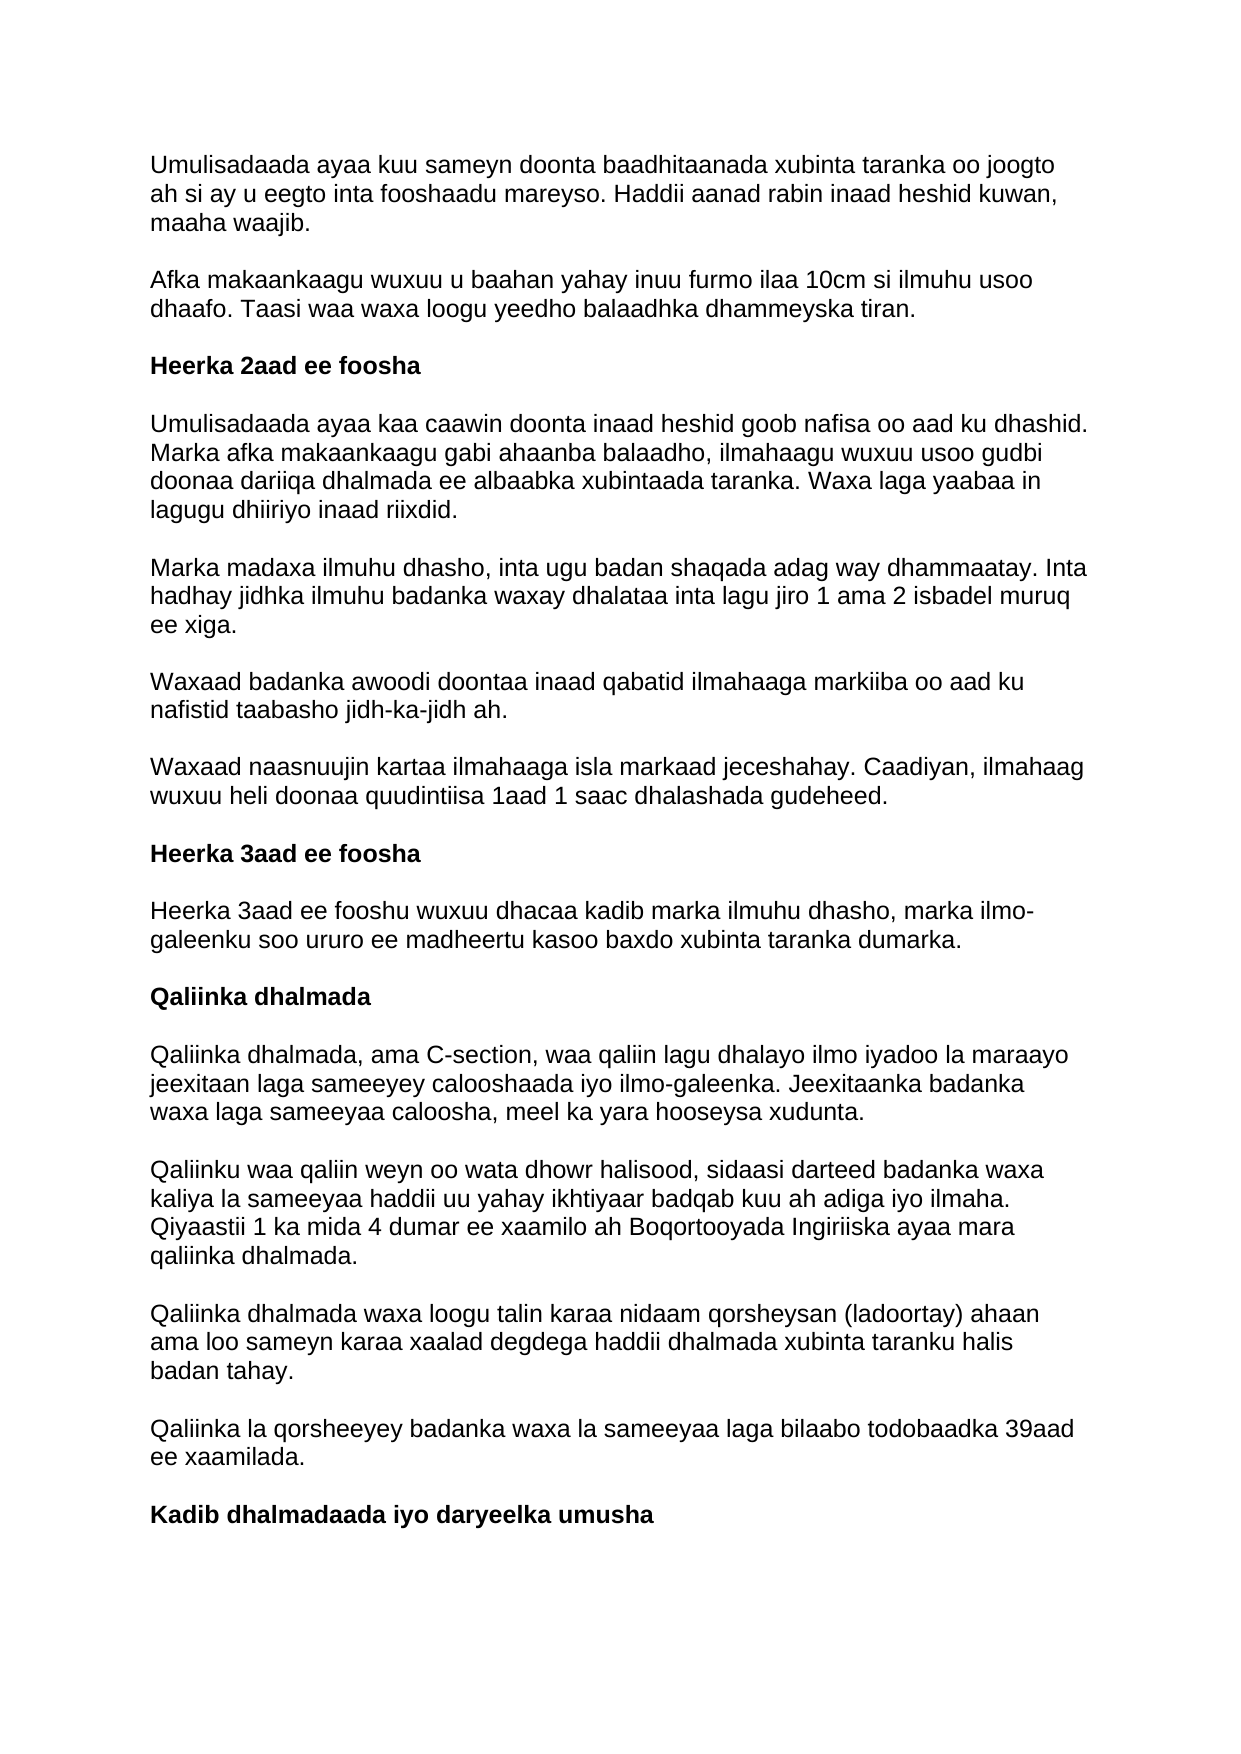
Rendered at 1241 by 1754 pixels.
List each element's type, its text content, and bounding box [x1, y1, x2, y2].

text Heerka 3aad ee fooshu wuxuu dhacaa kadib marka ilmuhu dhasho, marka ilmo-galeenku soo ururo ee madheertu kasoo baxdo xubinta taranka dumarka. [150, 896, 1090, 953]
text Qaliinku waa qaliin weyn oo wata dhowr halisood, sidaasi darteed badanka waxa kaliya la sameeyaa haddii uu yahay ikhtiyaar badqab kuu ah adiga iyo ilmaha. Qiyaastii 1 ka mida 4 dumar ee xaamilo ah Boqortooyada Ingiriiska ayaa mara qaliinka dhalmada. [150, 1155, 1090, 1270]
text Qaliinka dhalmada [150, 982, 1090, 1011]
text Waxaad naasnuujin kartaa ilmahaaga isla markaad jeceshahay. Caadiyan, ilmahaag wuxuu heli doonaa quudintiisa 1aad 1 saac dhalashada gudeheed. [150, 752, 1090, 810]
text Umulisadaada ayaa kaa caawin doonta inaad heshid goob nafisa oo aad ku dhashid. Marka afka makaankaagu gabi ahaanba balaadho, ilmahaagu wuxuu usoo gudbi doonaa dariiqa dhalmada ee albaabka xubintaada taranka. Waxa laga yaabaa in lagugu dhiiriyo inaad riixdid. [150, 409, 1090, 524]
text Afka makaankaagu wuxuu u baahan yahay inuu furmo ilaa 10cm si ilmuhu usoo dhaafo. Taasi waa waxa loogu yeedho balaadhka dhammeyska tiran. [150, 265, 1090, 322]
text Marka madaxa ilmuhu dhasho, inta ugu badan shaqada adag way dhammaatay. Inta hadhay jidhka ilmuhu badanka waxay dhalataa inta lagu jiro 1 ama 2 isbadel muruq ee xiga. [150, 552, 1090, 639]
text Waxaad badanka awoodi doontaa inaad qabatid ilmahaaga markiiba oo aad ku nafistid taabasho jidh-ka-jidh ah. [150, 667, 1090, 724]
text Heerka 3aad ee foosha [150, 838, 1090, 867]
text Kadib dhalmadaada iyo daryeelka umusha [150, 1500, 1090, 1528]
text Umulisadaada ayaa kuu sameyn doonta baadhitaanada xubinta taranka oo joogto ah si ay u eegto inta fooshaadu mareyso. Haddii aanad rabin inaad heshid kuwan, maaha waajib. [150, 150, 1090, 236]
text Qaliinka dhalmada waxa loogu talin karaa nidaam qorsheysan (ladoortay) ahaan ama loo sameyn karaa xaalad degdega haddii dhalmada xubinta taranku halis badan tahay. [150, 1298, 1090, 1385]
text Qaliinka dhalmada, ama C-section, waa qaliin lagu dhalayo ilmo iyadoo la maraayo jeexitaan laga sameeyey calooshaada iyo ilmo-galeenka. Jeexitaanka badanka waxa laga sameeyaa caloosha, meel ka yara hooseysa xudunta. [150, 1040, 1090, 1126]
text Qaliinka la qorsheeyey badanka waxa la sameeyaa laga bilaabo todobaadka 39aad ee xaamilada. [150, 1413, 1090, 1471]
text Heerka 2aad ee foosha [150, 351, 1090, 380]
